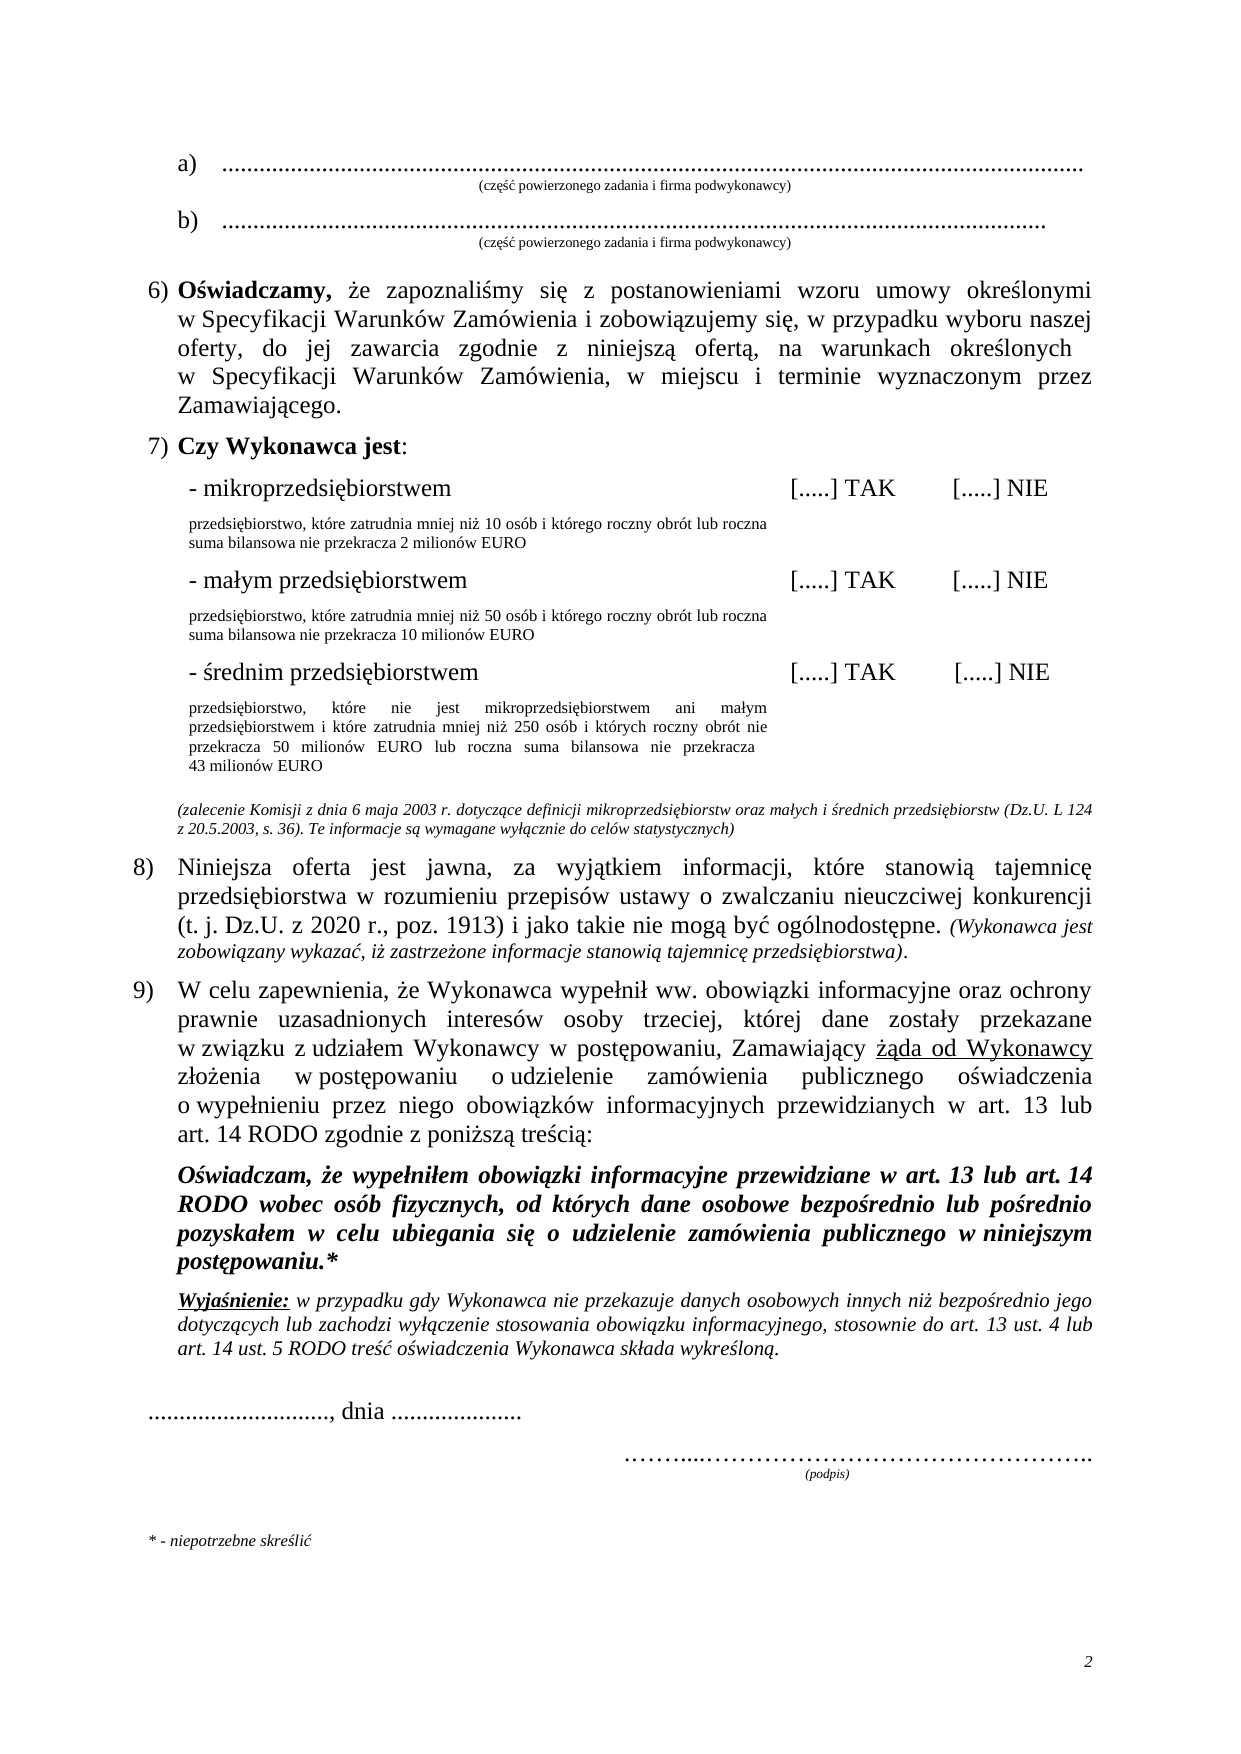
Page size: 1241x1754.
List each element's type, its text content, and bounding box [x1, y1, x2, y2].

table_cell - małym przedsiębiorstwem przedsiębiorstwo, które zatrudnia mniej niż 50 osób i którego roczny obrót lub roczna suma bilansowa nie przekracza 10 milionów EURO [177, 565, 779, 657]
list .................................................................................................................................... [177, 205, 1093, 234]
list W celu zapewnienia, że Wykonawca wypełnił ww. obowiązki informacyjne oraz ochrony prawnie uzasadnionych interesów osoby trzeciej, której dane zostały przekazane w związku z udziałem Wykonawcy w postępowaniu, Zamawiający żąda od Wykonawcy złożenia w postępowaniu o udzielenie zamówienia publicznego oświadczenia o wypełnieniu przez niego obowiązków informacyjnych przewidzianych w art. 13 lub art. 14 RODO zgodnie z poniższą treścią: [133, 975, 1093, 1148]
text Oświadczam, że wypełniłem obowiązki informacyjne przewidziane w art. 13 lub art. 14 RODO wobec osób fizycznych, od których dane osobowe bezpośrednio lub pośrednio pozyskałem w celu ubiegania się o udzielenie zamówienia publicznego w niniejszym postępowaniu.* [177, 1160, 1093, 1275]
table_cell [.....] TAK [779, 657, 941, 787]
text (część powierzonego zadania i firma podwykonawcy) [177, 176, 1093, 205]
table_cell [.....] NIE [941, 657, 1104, 787]
table_header - mikroprzedsiębiorstwem przedsiębiorstwo, które zatrudnia mniej niż 10 osób i którego roczny obrót lub roczna suma bilansowa nie przekracza 2 milionów EURO [177, 473, 779, 565]
text (podpis) [148, 1466, 1093, 1493]
table_header [.....] NIE [941, 473, 1104, 565]
text * - niepotrzebne skreślić [148, 1531, 1093, 1550]
text Wyjaśnienie: w przypadku gdy Wykonawca nie przekazuje danych osobowych innych niż bezpośrednio jego dotyczących lub zachodzi wyłączenie stosowania obowiązku informacyjnego, stosownie do art. 13 ust. 4 lub art. 14 ust. 5 RODO treść oświadczenia Wykonawca składa wykreśloną. [177, 1288, 1093, 1360]
table_header [.....] TAK [779, 473, 941, 565]
table_cell [.....] TAK [779, 565, 941, 657]
text .……....……………………………………….. [148, 1438, 1093, 1466]
text ............................., dnia ..................... [148, 1396, 1093, 1425]
text (zalecenie Komisji z dnia 6 maja 2003 r. dotyczące definicji mikroprzedsiębiorstw oraz małych i średnich przedsiębiorstw (Dz.U. L 124 z 20.5.2003, s. 36). Te informacje są wymagane wyłącznie do celów statystycznych) [177, 800, 1093, 838]
text (część powierzonego zadania i firma podwykonawcy) [177, 234, 1093, 263]
list Czy Wykonawca jest: [148, 431, 1093, 460]
list .......................................................................................................................................... [177, 148, 1093, 176]
table_cell - średnim przedsiębiorstwem przedsiębiorstwo, które nie jest mikroprzedsiębiorstwem ani małym przedsiębiorstwem i które zatrudnia mniej niż 250 osób i których roczny obrót nie przekracza 50 milionów EURO lub roczna suma bilansowa nie przekracza 43 milionów EURO [177, 657, 779, 787]
table_cell [.....] NIE [941, 565, 1104, 657]
list Oświadczamy, że zapoznaliśmy się z postanowieniami wzoru umowy określonymi w Specyfikacji Warunków Zamówienia i zobowiązujemy się, w przypadku wyboru naszej oferty, do jej zawarcia zgodnie z niniejszą ofertą, na warunkach określonych w Specyfikacji Warunków Zamówienia, w miejscu i terminie wyznaczonym przez Zamawiającego. [148, 275, 1093, 419]
list Niniejsza oferta jest jawna, za wyjątkiem informacji, które stanowią tajemnicę przedsiębiorstwa w rozumieniu przepisów ustawy o zwalczaniu nieuczciwej konkurencji (t. j. Dz.U. z 2020 r., poz. 1913) i jako takie nie mogą być ogólnodostępne. (Wykonawca jest zobowiązany wykazać, iż zastrzeżone informacje stanowią tajemnicę przedsiębiorstwa). [133, 852, 1093, 963]
